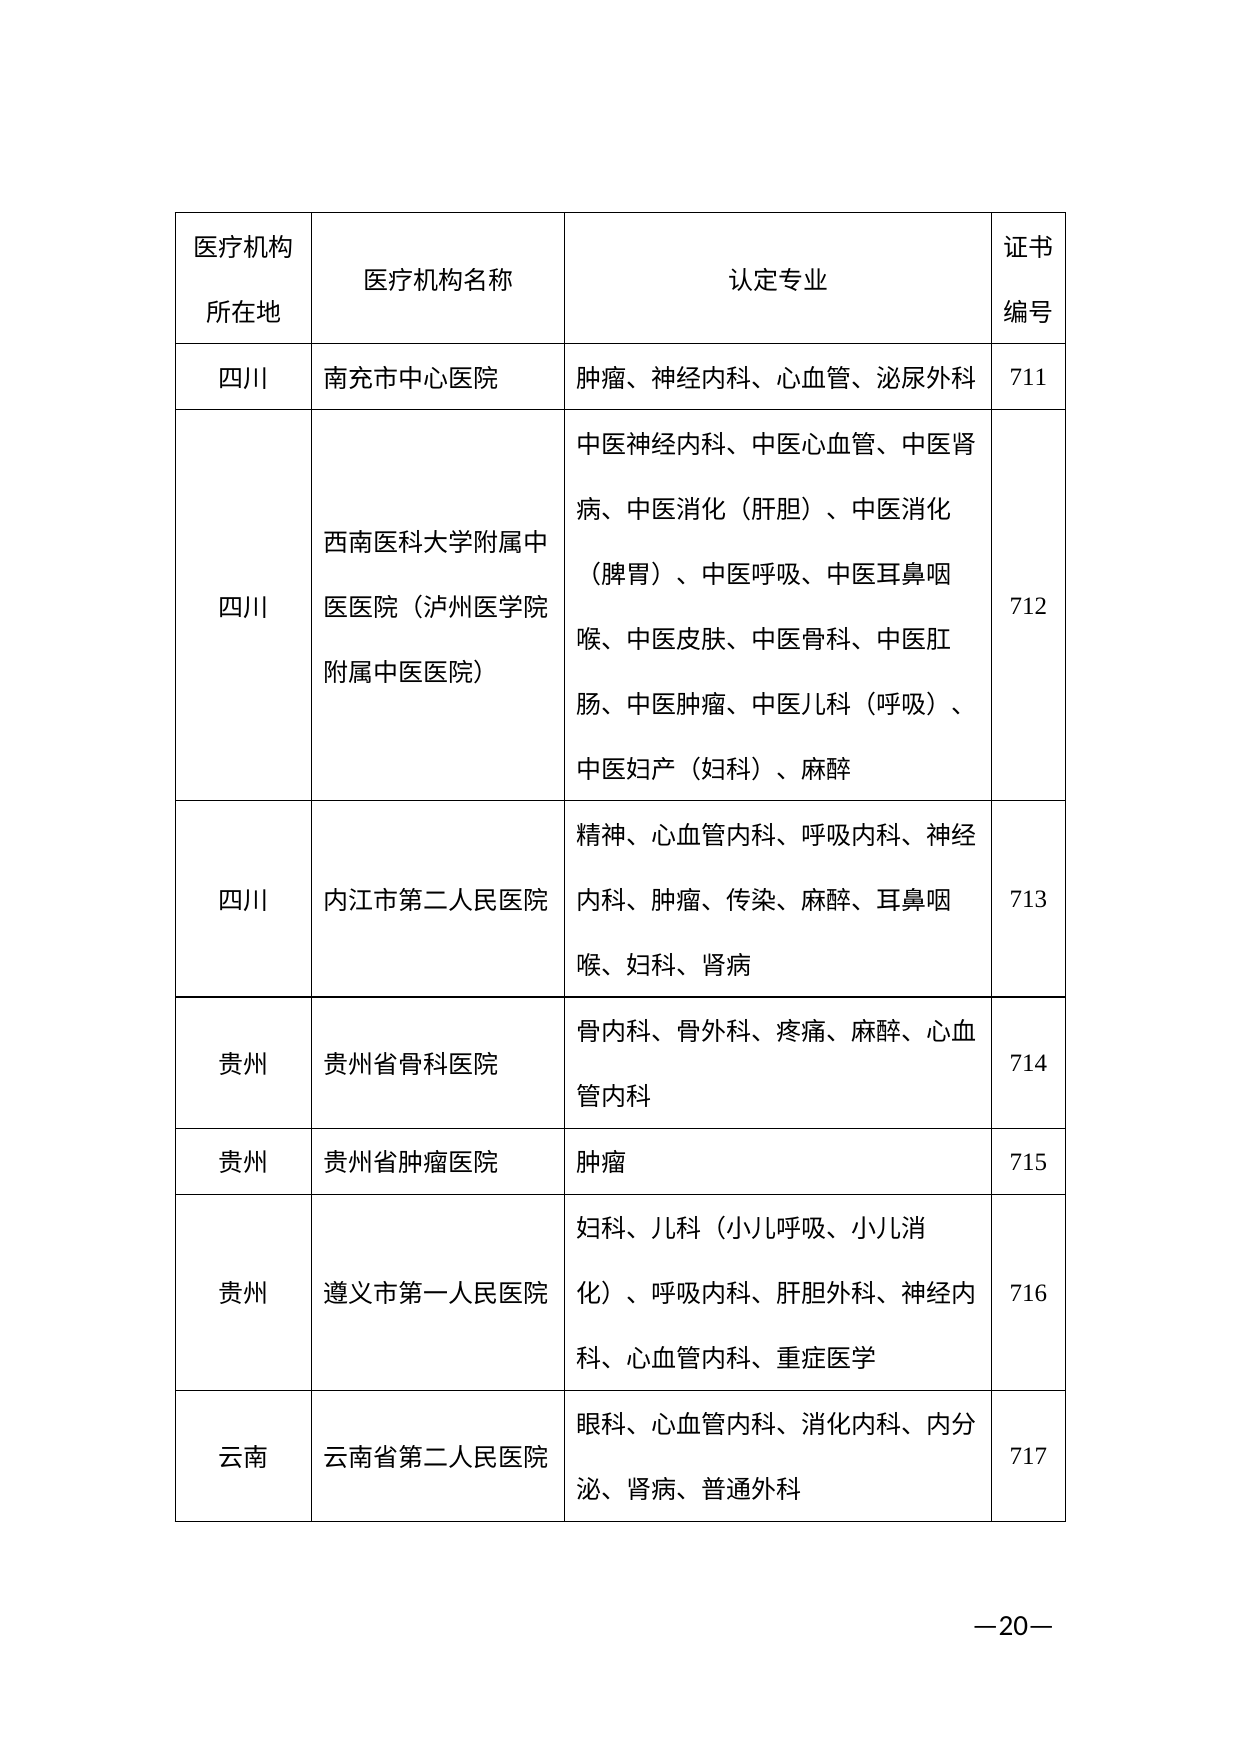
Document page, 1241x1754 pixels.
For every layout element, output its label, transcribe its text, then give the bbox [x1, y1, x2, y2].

table_cell 711 [992, 344, 1065, 409]
table_cell 西南医科大学附属中医医院（泸州医学院附属中医医院） [312, 410, 564, 800]
table_cell 712 [992, 410, 1065, 800]
table_header 医疗机构名称 [312, 213, 564, 343]
table_cell 肿瘤 [565, 1129, 991, 1193]
table_header 医疗机构所在地 [176, 213, 311, 343]
table_cell 妇科、儿科（小儿呼吸、小儿消化）、呼吸内科、肝胆外科、神经内科、心血管内科、重症医学 [565, 1195, 991, 1389]
table_cell 眼科、心血管内科、消化内科、内分泌、肾病、普通外科 [565, 1391, 991, 1521]
table_cell 精神、心血管内科、呼吸内科、神经内科、肿瘤、传染、麻醉、耳鼻咽喉、妇科、肾病 [565, 801, 991, 996]
table_cell 贵州 [176, 1129, 311, 1193]
table_cell 内江市第二人民医院 [312, 801, 564, 996]
table_cell 714 [992, 998, 1065, 1127]
table_cell 四川 [176, 344, 311, 409]
table_cell 云南 [176, 1391, 311, 1521]
table_cell 四川 [176, 410, 311, 800]
table_cell 贵州省骨科医院 [312, 998, 564, 1127]
table_cell 713 [992, 801, 1065, 996]
table_cell 骨内科、骨外科、疼痛、麻醉、心血管内科 [565, 998, 991, 1127]
table_cell 716 [992, 1195, 1065, 1389]
table_cell 贵州 [176, 998, 311, 1127]
table_cell 715 [992, 1129, 1065, 1193]
table_cell 贵州 [176, 1195, 311, 1389]
table_cell 云南省第二人民医院 [312, 1391, 564, 1521]
table_cell 遵义市第一人民医院 [312, 1195, 564, 1389]
table_cell 贵州省肿瘤医院 [312, 1129, 564, 1193]
table_cell 南充市中心医院 [312, 344, 564, 409]
table_cell 四川 [176, 801, 311, 996]
table_header 证书编号 [992, 213, 1065, 343]
table_cell 中医神经内科、中医心血管、中医肾病、中医消化（肝胆）、中医消化（脾胃）、中医呼吸、中医耳鼻咽喉、中医皮肤、中医骨科、中医肛肠、中医肿瘤、中医儿科（呼吸）、中医妇产（妇科）、麻醉 [565, 410, 991, 800]
table_header 认定专业 [565, 213, 991, 343]
table_cell 肿瘤、神经内科、心血管、泌尿外科 [565, 344, 991, 409]
table_cell 717 [992, 1391, 1065, 1521]
